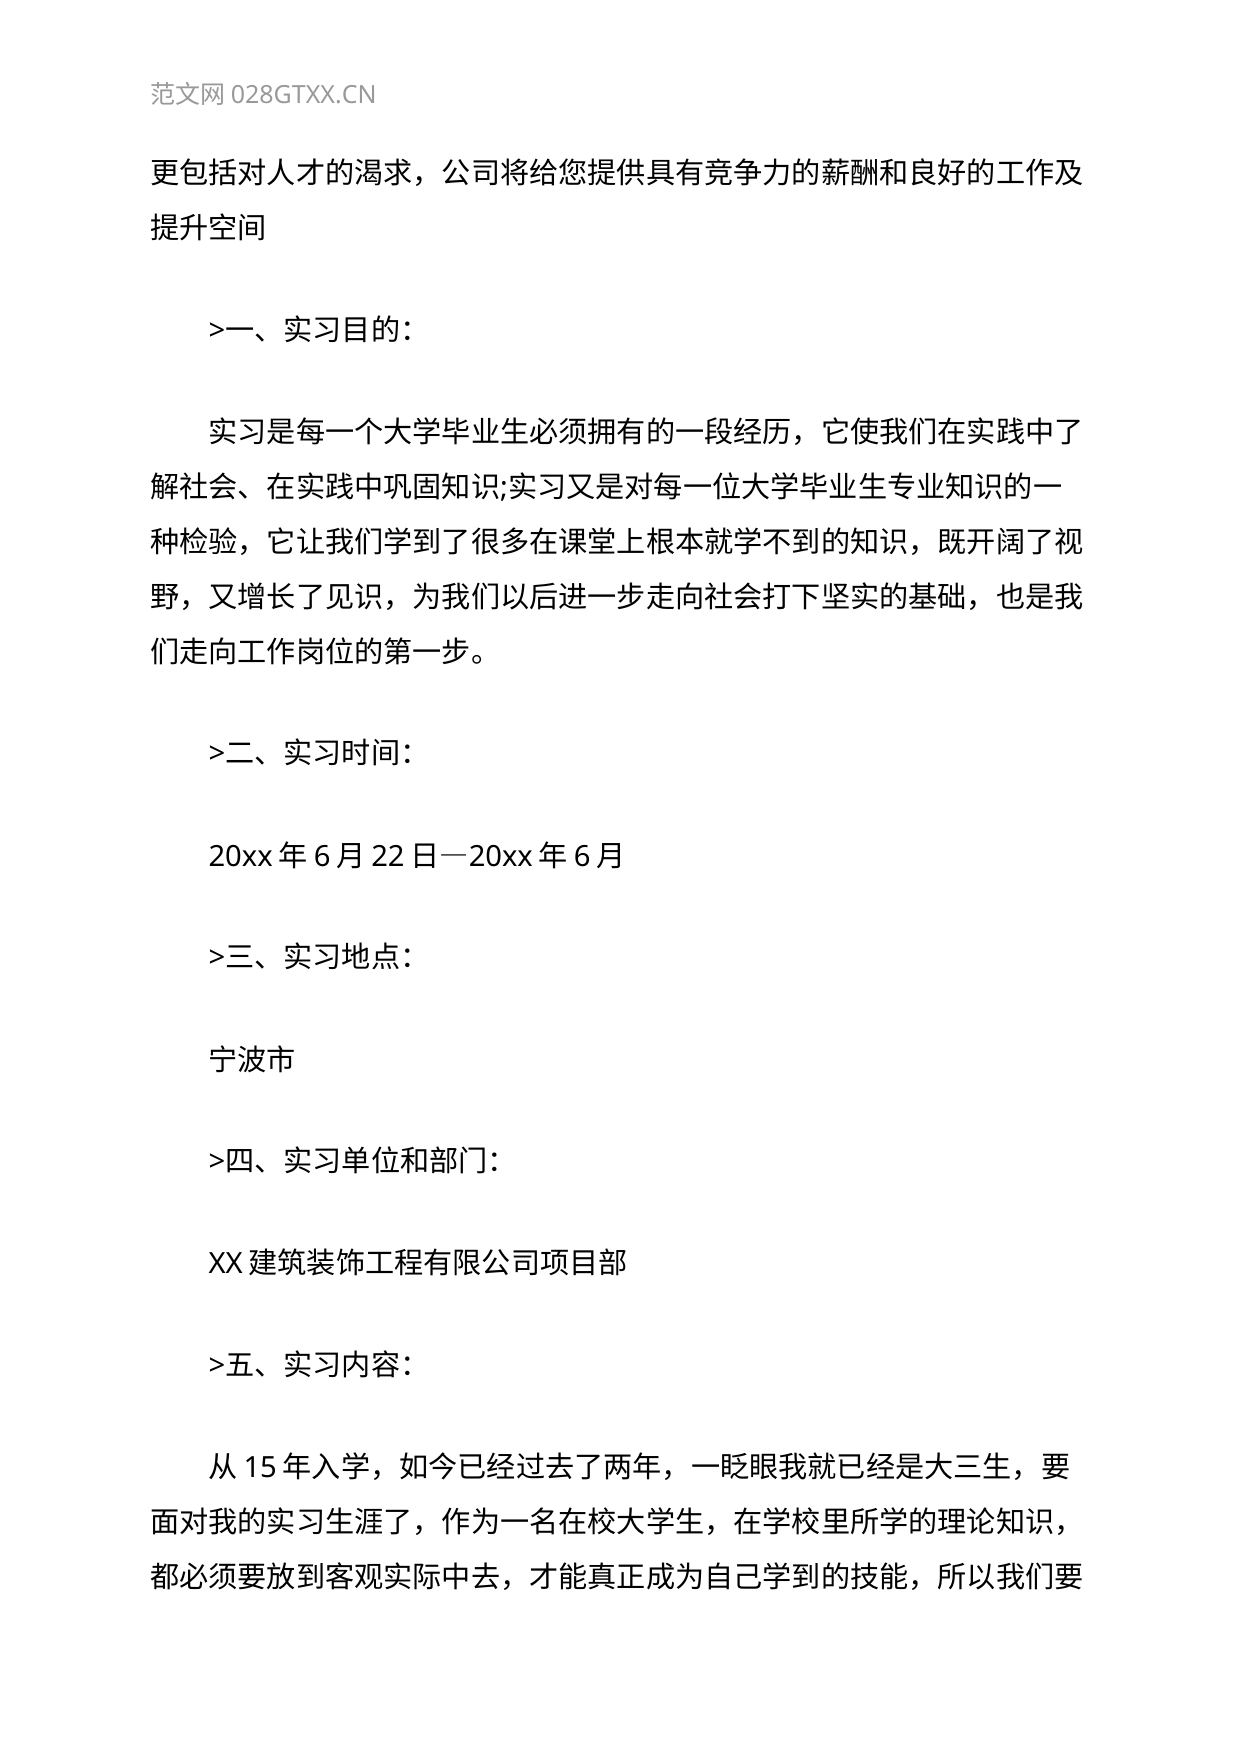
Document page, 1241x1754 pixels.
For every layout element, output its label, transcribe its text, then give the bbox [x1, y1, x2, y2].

text >三、实习地点： [150, 934, 1090, 976]
text >四、实习单位和部门： [150, 1138, 1090, 1180]
text 20xx年6月22日—20xx年6月 [150, 832, 1090, 874]
text >一、实习目的： [150, 307, 1090, 349]
text XX建筑装饰工程有限公司项目部 [150, 1240, 1090, 1282]
text >二、实习时间： [150, 730, 1090, 772]
text >五、实习内容： [150, 1342, 1090, 1384]
text 宁波市 [150, 1036, 1090, 1078]
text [150, 1444, 1090, 1596]
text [150, 150, 1090, 247]
text 实习是每一个大学毕业生必须拥有的一段经历，它使我们在实践中了解社会、在实践中巩固知识;实习又是对每一位大学毕业生专业知识的一种检验，它让我们学到了很多在课堂上根本就学不到的知识，既开阔了视野，又增长了见识，为我们以后进一步走向社会打下坚实的基础，也是我们走向工作岗位的第一步。 [150, 409, 1090, 671]
